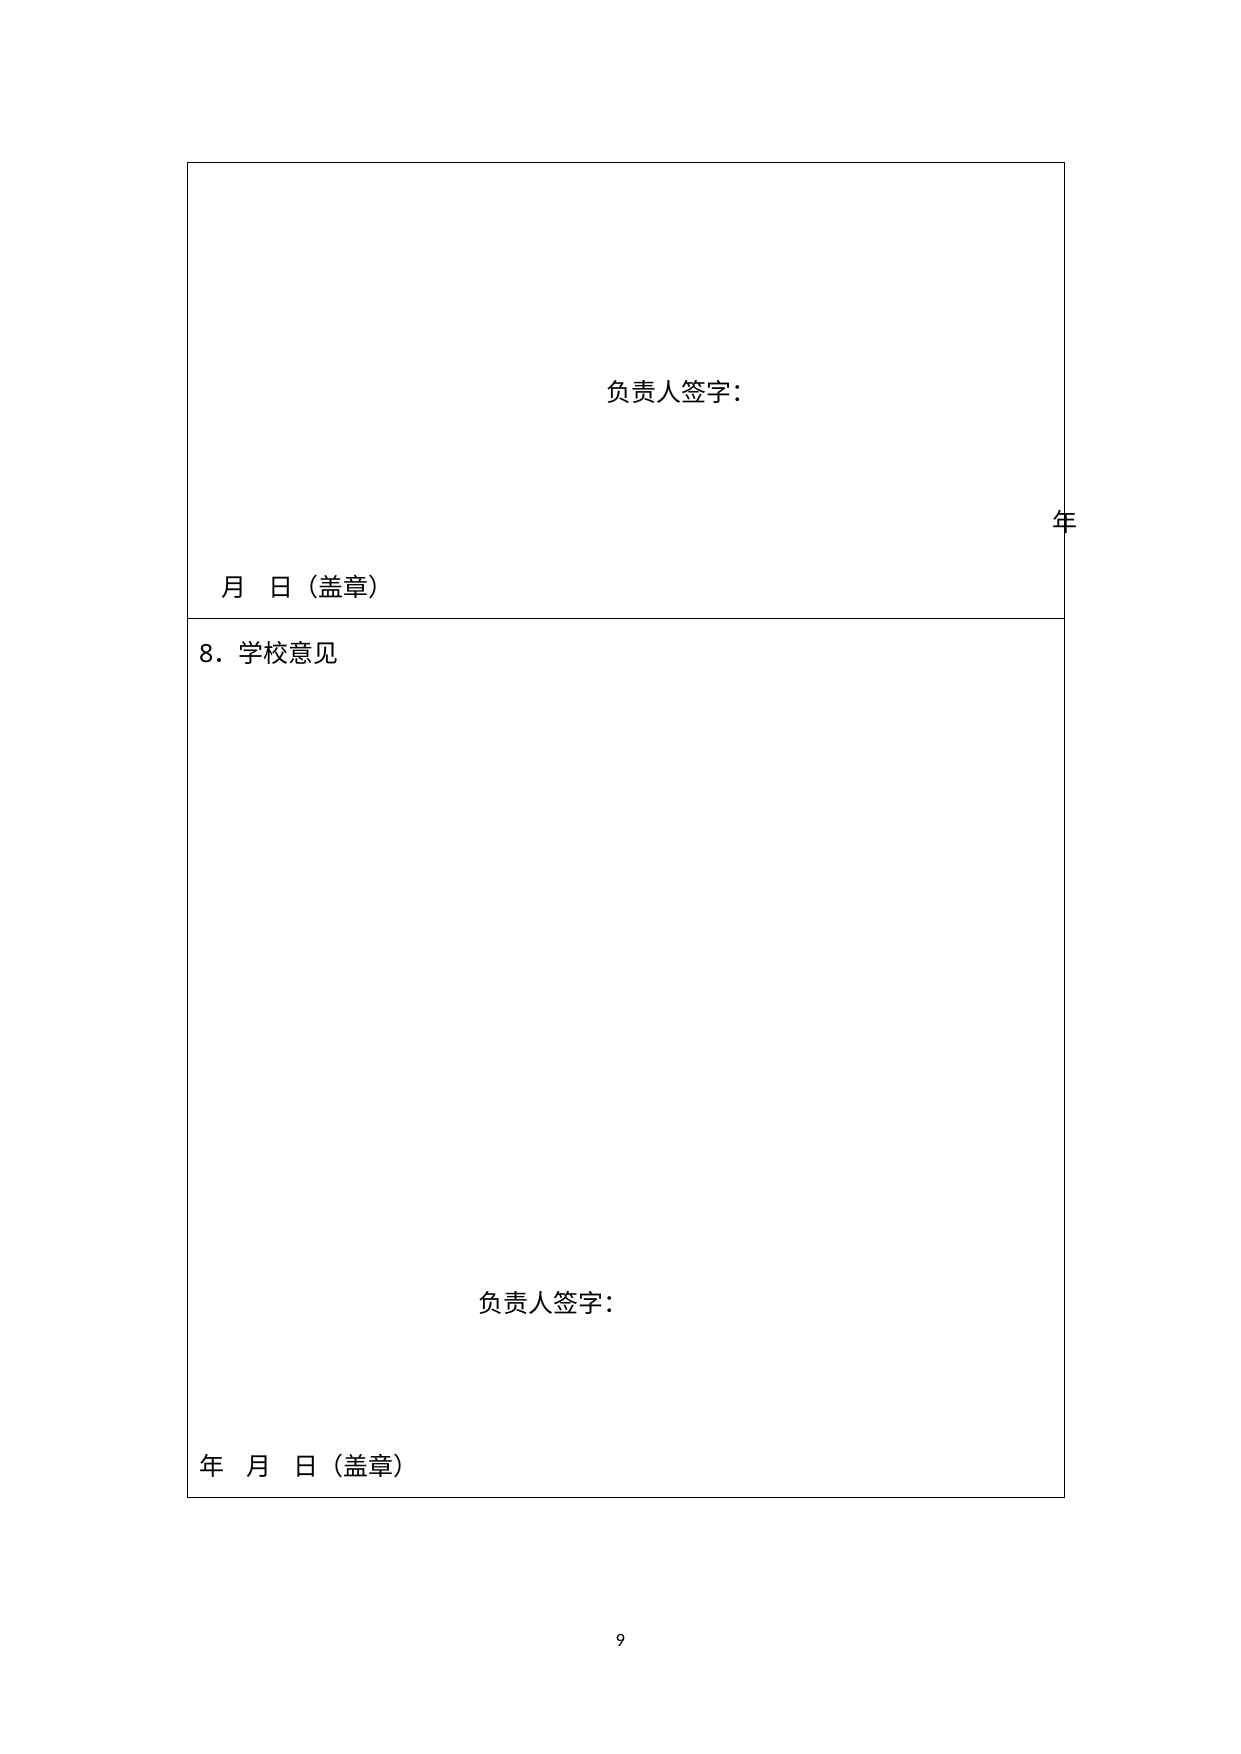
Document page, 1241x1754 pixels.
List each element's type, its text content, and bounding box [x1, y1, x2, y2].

table_cell 8．学校意见 负责人签字： 年 月 日（盖章） [188, 619, 1064, 1497]
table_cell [188, 163, 1064, 618]
